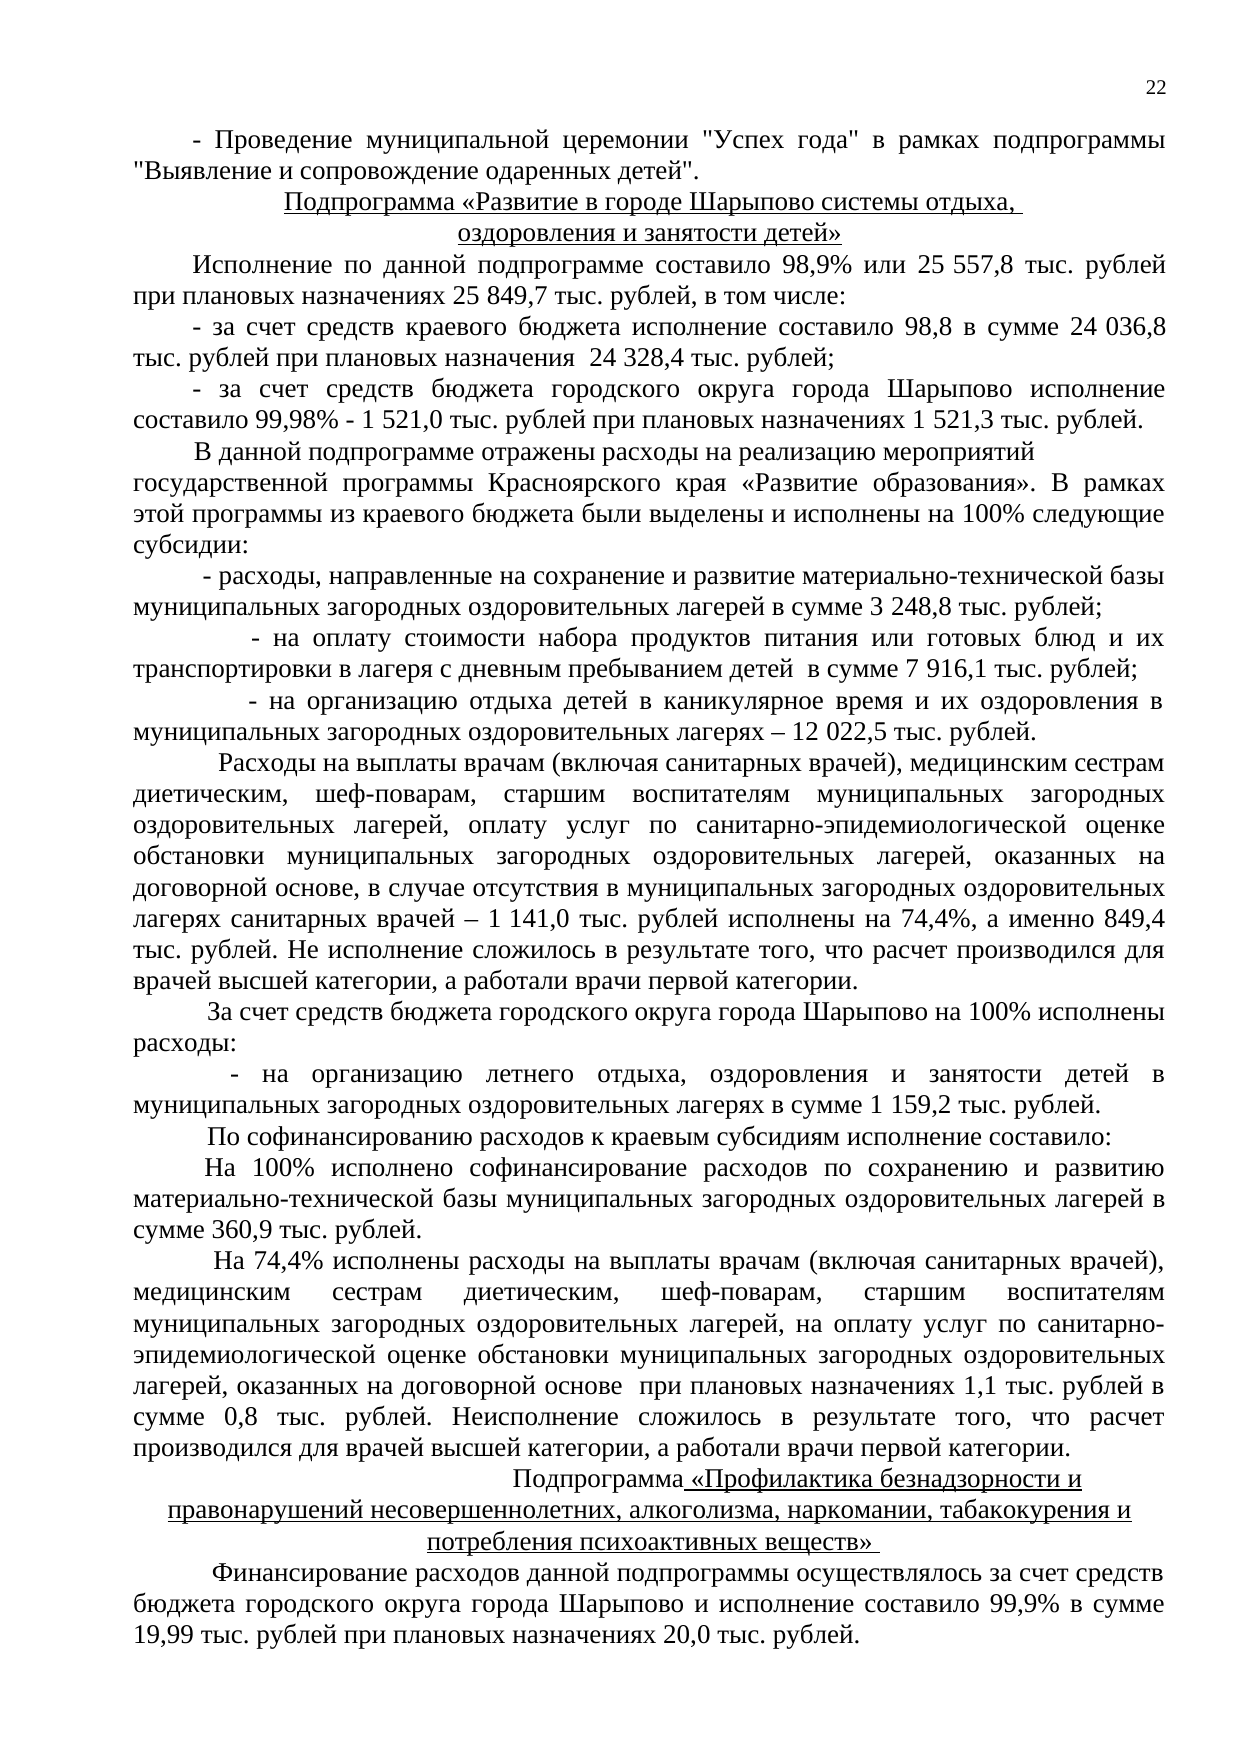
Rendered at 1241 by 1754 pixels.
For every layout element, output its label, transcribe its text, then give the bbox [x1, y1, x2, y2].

text Исполнение по данной подпрограмме составило 98,9% или 25 557,8 тыс. рублей при плановых назначениях 25 849,7 тыс. рублей, в том числе: [133, 248, 1166, 310]
text оздоровления и занятости детей» [133, 217, 1166, 248]
text На 74,4% исполнены расходы на выплаты врачам (включая санитарных врачей), медицинским сестрам диетическим, шеф-поварам, старшим воспитателям муниципальных загородных оздоровительных лагерей, на оплату услуг по санитарно-эпидемиологической оценке обстановки муниципальных загородных оздоровительных лагерей, оказанных на договорной основе при плановых назначениях 1,1 тыс. рублей в сумме 0,8 тыс. рублей. Неисполнение сложилось в результате того, что расчет производился для врачей высшей категории, а работали врачи первой категории. [133, 1244, 1166, 1462]
text Расходы на выплаты врачам (включая санитарных врачей), медицинским сестрам диетическим, шеф-поварам, старшим воспитателям муниципальных загородных оздоровительных лагерей, оплату услуг по санитарно-эпидемиологической оценке обстановки муниципальных загородных оздоровительных лагерей, оказанных на договорной основе, в случае отсутствия в муниципальных загородных оздоровительных лагерях санитарных врачей – 1 141,0 тыс. рублей исполнены на 74,4%, а именно 849,4 тыс. рублей. Не исполнение сложилось в результате того, что расчет производился для врачей высшей категории, а работали врачи первой категории. [133, 746, 1166, 995]
text - на организацию летнего отдыха, оздоровления и занятости детей в муниципальных загородных оздоровительных лагерях в сумме 1 159,2 тыс. рублей. [133, 1057, 1166, 1120]
text По софинансированию расходов к краевым субсидиям исполнение составило: [133, 1120, 1166, 1151]
text Финансирование расходов данной подпрограммы осуществлялось за счет средств бюджета городского округа города Шарыпово и исполнение составило 99,9% в сумме 19,99 тыс. рублей при плановых назначениях 20,0 тыс. рублей. [133, 1556, 1166, 1649]
text - на организацию отдыха детей в каникулярное время и их оздоровления в муниципальных загородных оздоровительных лагерях – 12 022,5 тыс. рублей. [133, 684, 1166, 746]
text - на оплату стоимости набора продуктов питания или готовых блюд и их транспортировки в лагеря с дневным пребыванием детей в сумме 7 916,1 тыс. рублей; [133, 621, 1166, 684]
text Подпрограмма «Развитие в городе Шарыпово системы отдыха, [133, 185, 1166, 217]
text За счет средств бюджета городского округа города Шарыпово на 100% исполнены расходы: [133, 995, 1166, 1057]
text - за счет средств бюджета городского округа города Шарыпово исполнение составило 99,98% - 1 521,0 тыс. рублей при плановых назначениях 1 521,3 тыс. рублей. [133, 372, 1166, 434]
text - Проведение муниципальной церемонии "Успех года" в рамках подпрограммы "Выявление и сопровождение одаренных детей". [133, 123, 1166, 185]
text В данной подпрограмме отражены расходы на реализацию мероприятий [133, 434, 1166, 466]
text - за счет средств краевого бюджета исполнение составило 98,8 в сумме 24 036,8 тыс. рублей при плановых назначения 24 328,4 тыс. рублей; [133, 310, 1166, 372]
text государственной программы Красноярского края «Развитие образования». В рамках этой программы из краевого бюджета были выделены и исполнены на 100% следующие субсидии: [133, 466, 1166, 559]
text Подпрограмма «Профилактика безнадзорности и правонарушений несовершеннолетних, алкоголизма, наркомании, табакокурения и потребления психоактивных веществ» [133, 1462, 1166, 1556]
text На 100% исполнено софинансирование расходов по сохранению и развитию материально-технической базы муниципальных загородных оздоровительных лагерей в сумме 360,9 тыс. рублей. [133, 1151, 1166, 1244]
text - расходы, направленные на сохранение и развитие материально-технической базы муниципальных загородных оздоровительных лагерей в сумме 3 248,8 тыс. рублей; [133, 559, 1166, 621]
